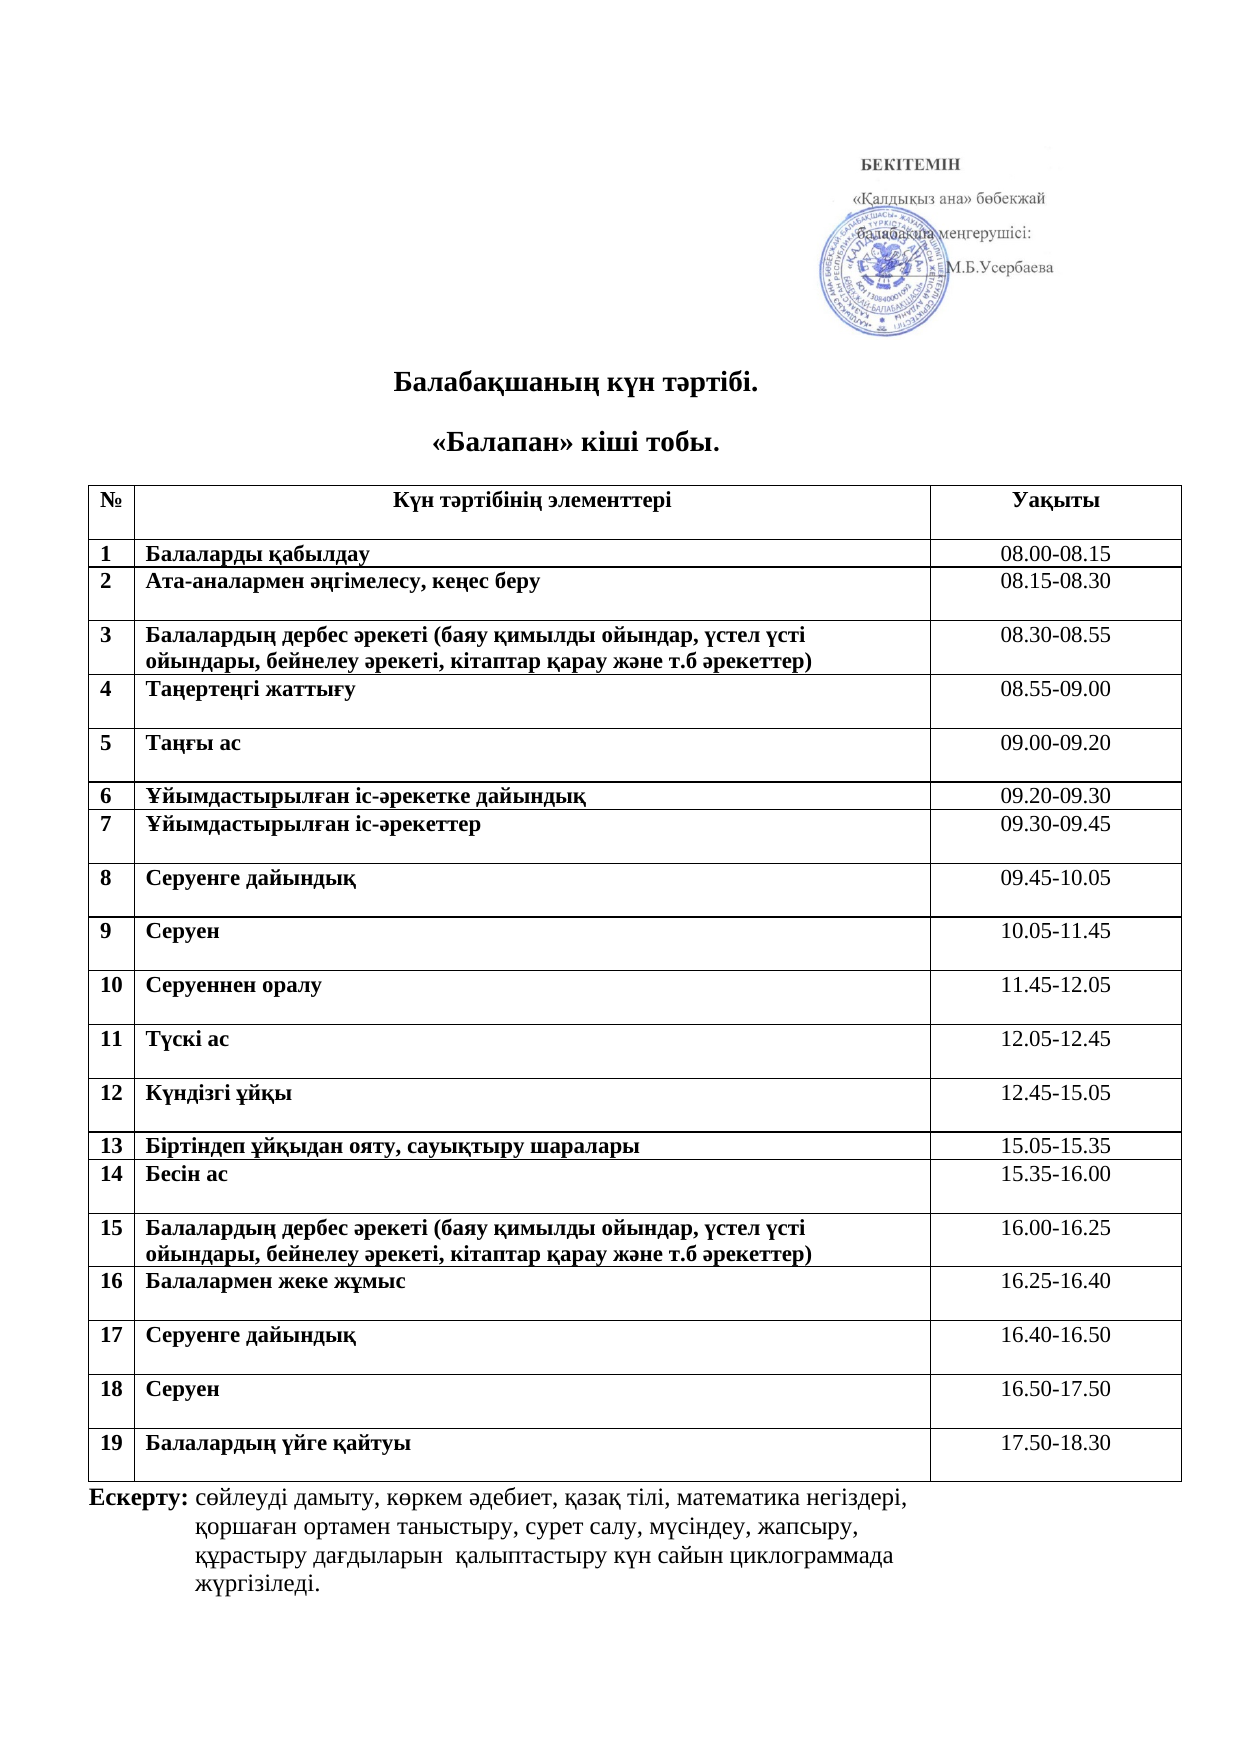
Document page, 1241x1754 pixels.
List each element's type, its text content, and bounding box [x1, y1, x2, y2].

table_cell 17.50-18.30 [931, 1429, 1181, 1481]
table_cell Балалардың дербес әрекеті (баяу қимылды ойындар, үстел үсті ойындары, бейнелеу әрекеті, кітаптар қарау және т.б әрекеттер) [135, 621, 930, 674]
table_cell 8 [89, 864, 134, 916]
table_cell Серуеннен оралу [135, 971, 930, 1024]
table_cell Ұйымдастырылған іс-әрекеттер [135, 810, 930, 863]
table_cell 08.00-08.15 [931, 540, 1181, 566]
table_cell 5 [89, 729, 134, 781]
table_cell Түскі ас [135, 1025, 930, 1078]
table_cell 17 [89, 1321, 134, 1374]
table_cell 19 [89, 1429, 134, 1481]
table_cell Біртіндеп ұйқыдан ояту, сауықтыру шаралары [135, 1133, 930, 1159]
table_header № [89, 486, 134, 539]
table_cell 16.40-16.50 [931, 1321, 1181, 1374]
table_cell 15 [89, 1214, 134, 1266]
table_cell 10 [89, 971, 134, 1024]
table_cell 14 [89, 1160, 134, 1212]
table_cell 2 [89, 568, 134, 620]
table_cell Балалардың үйге қайтуы [135, 1429, 930, 1481]
table_cell Ұйымдастырылған іс-әрекетке дайындық [135, 783, 930, 809]
table_header Күн тәртібінің элементтері [135, 486, 930, 539]
table_cell 09.30-09.45 [931, 810, 1181, 863]
table_cell Серуен [135, 1375, 930, 1427]
table_cell 09.45-10.05 [931, 864, 1181, 916]
table_cell 10.05-11.45 [931, 918, 1181, 970]
table_header Уақыты [931, 486, 1181, 539]
table_cell 12.05-12.45 [931, 1025, 1181, 1078]
table_cell 11.45-12.05 [931, 971, 1181, 1024]
table_cell 16 [89, 1267, 134, 1320]
table_cell 16.50-17.50 [931, 1375, 1181, 1427]
text жүргізіледі. [88, 1568, 1063, 1597]
text Балабақшаның күн тәртібі. [88, 364, 1063, 398]
table_cell 18 [89, 1375, 134, 1427]
table_cell 9 [89, 918, 134, 970]
table_cell Серуенге дайындық [135, 864, 930, 916]
table_cell Балалардың дербес әрекеті (баяу қимылды ойындар, үстел үсті ойындары, бейнелеу әрекеті, кітаптар қарау және т.б әрекеттер) [135, 1214, 930, 1266]
table_cell 1 [89, 540, 134, 566]
table_cell Серуенге дайындық [135, 1321, 930, 1374]
table_cell Балаларды қабылдау [135, 540, 930, 566]
table_cell 15.35-16.00 [931, 1160, 1181, 1212]
table_cell 08.15-08.30 [931, 568, 1181, 620]
table_cell 16.00-16.25 [931, 1214, 1181, 1266]
table_cell 6 [89, 783, 134, 809]
table_cell 13 [89, 1133, 134, 1159]
table_cell Таңертеңгі жаттығу [135, 675, 930, 728]
table_cell 12 [89, 1079, 134, 1131]
table_cell Серуен [135, 918, 930, 970]
table_cell Бесін ас [135, 1160, 930, 1212]
table_cell 12.45-15.05 [931, 1079, 1181, 1131]
table_cell 09.00-09.20 [931, 729, 1181, 781]
table_cell 08.55-09.00 [931, 675, 1181, 728]
table_cell 08.30-08.55 [931, 621, 1181, 674]
table_cell Күндізгі ұйқы [135, 1079, 930, 1131]
table_cell 3 [89, 621, 134, 674]
table_cell Балалармен жеке жұмыс [135, 1267, 930, 1320]
text құрастыру дағдыларын қалыптастыру күн сайын циклограммада [88, 1540, 1063, 1568]
table_cell Таңғы ас [135, 729, 930, 781]
table_cell 7 [89, 810, 134, 863]
table_cell 11 [89, 1025, 134, 1078]
table_cell 09.20-09.30 [931, 783, 1181, 809]
text Ескерту: сөйлеуді дамыту, көркем әдебиет, қазақ тілі, математика негіздері, [88, 1482, 1063, 1511]
text «Балапан» кіші тобы. [88, 423, 1063, 459]
table_cell 4 [89, 675, 134, 728]
text қоршаған ортамен таныстыру, сурет салу, мүсіндеу, жапсыру, [88, 1511, 1063, 1540]
table_cell Ата-аналармен әңгімелесу, кеңес беру [135, 568, 930, 620]
table_cell 15.05-15.35 [931, 1133, 1181, 1159]
picture [806, 146, 1064, 340]
table_cell 16.25-16.40 [931, 1267, 1181, 1320]
